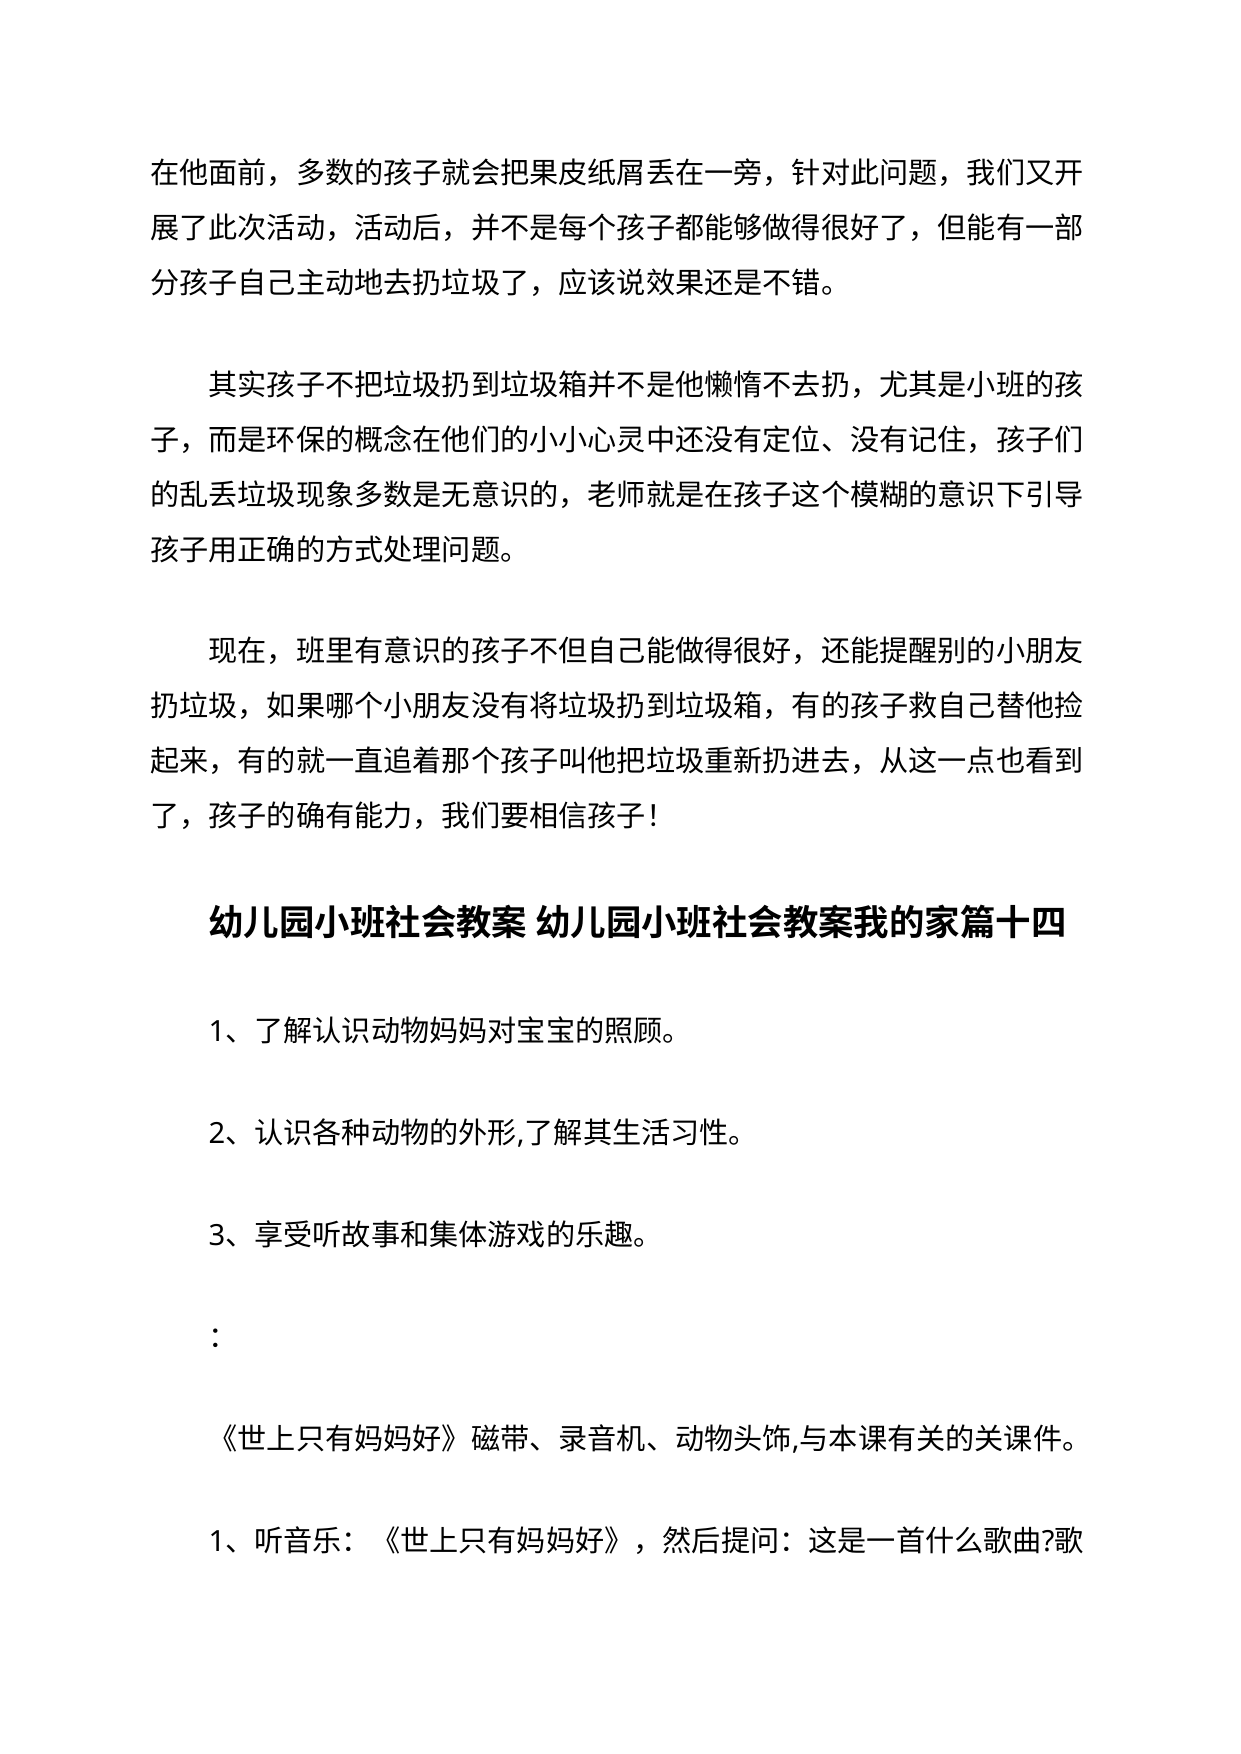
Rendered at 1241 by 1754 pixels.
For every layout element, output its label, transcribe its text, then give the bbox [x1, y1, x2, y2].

text 3、享受听故事和集体游戏的乐趣。 [150, 1212, 1090, 1254]
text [150, 150, 1090, 302]
text 1、了解认识动物妈妈对宝宝的照顾。 [150, 1008, 1090, 1050]
text ： [150, 1314, 1090, 1356]
text 其实孩子不把垃圾扔到垃圾箱并不是他懒惰不去扔，尤其是小班的孩子，而是环保的概念在他们的小小心灵中还没有定位、没有记住，孩子们的乱丢垃圾现象多数是无意识的，老师就是在孩子这个模糊的意识下引导孩子用正确的方式处理问题。 [150, 362, 1090, 568]
text 现在，班里有意识的孩子不但自己能做得很好，还能提醒别的小朋友扔垃圾，如果哪个小朋友没有将垃圾扔到垃圾箱，有的孩子救自己替他捡起来，有的就一直追着那个孩子叫他把垃圾重新扔进去，从这一点也看到了，孩子的确有能力，我们要相信孩子！ [150, 628, 1090, 835]
text 《世上只有妈妈好》磁带、录音机、动物头饰,与本课有关的关课件。 [150, 1416, 1090, 1458]
text 2、认识各种动物的外形,了解其生活习性。 [150, 1110, 1090, 1152]
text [150, 1518, 1090, 1560]
text 幼儿园小班社会教案 幼儿园小班社会教案我的家篇十四 [150, 894, 1090, 946]
